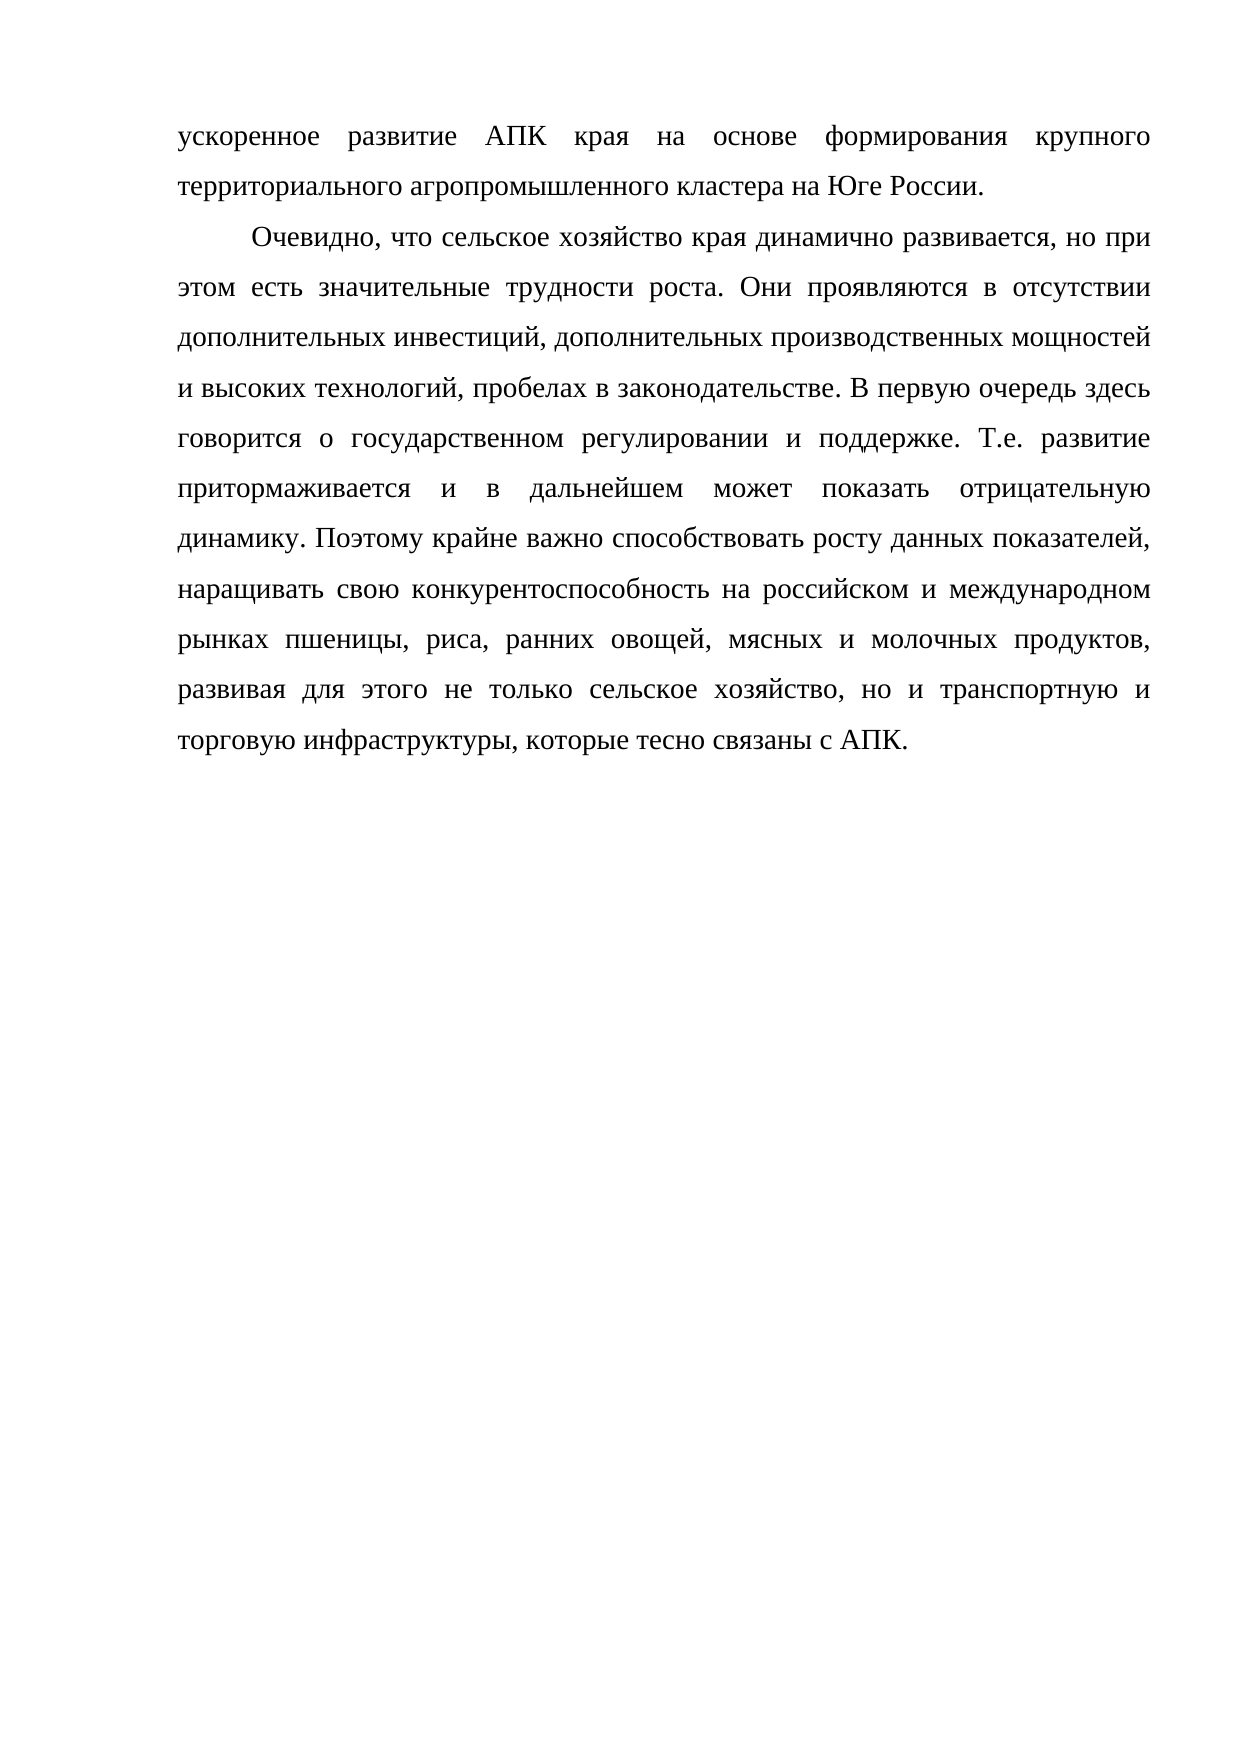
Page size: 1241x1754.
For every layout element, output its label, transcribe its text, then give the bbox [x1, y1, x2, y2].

text Очевидно, что сельское хозяйство края динамично развивается, но при этом есть значительные трудности роста. Они проявляются в отсутствии дополнительных инвестиций, дополнительных производственных мощностей и высоких технологий, пробелах в законодательстве. В первую очередь здесь говорится о государственном регулировании и поддержке. Т.е. развитие притормаживается и в дальнейшем может показать отрицательную динамику. Поэтому крайне важно способствовать росту данных показателей, наращивать свою конкурентоспособность на российском и международном рынках пшеницы, риса, ранних овощей, мясных и молочных продуктов, развивая для этого не только сельское хозяйство, но и транспортную и торговую инфраструктуры, которые тесно связаны с АПК. [177, 219, 1152, 755]
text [177, 118, 1152, 202]
